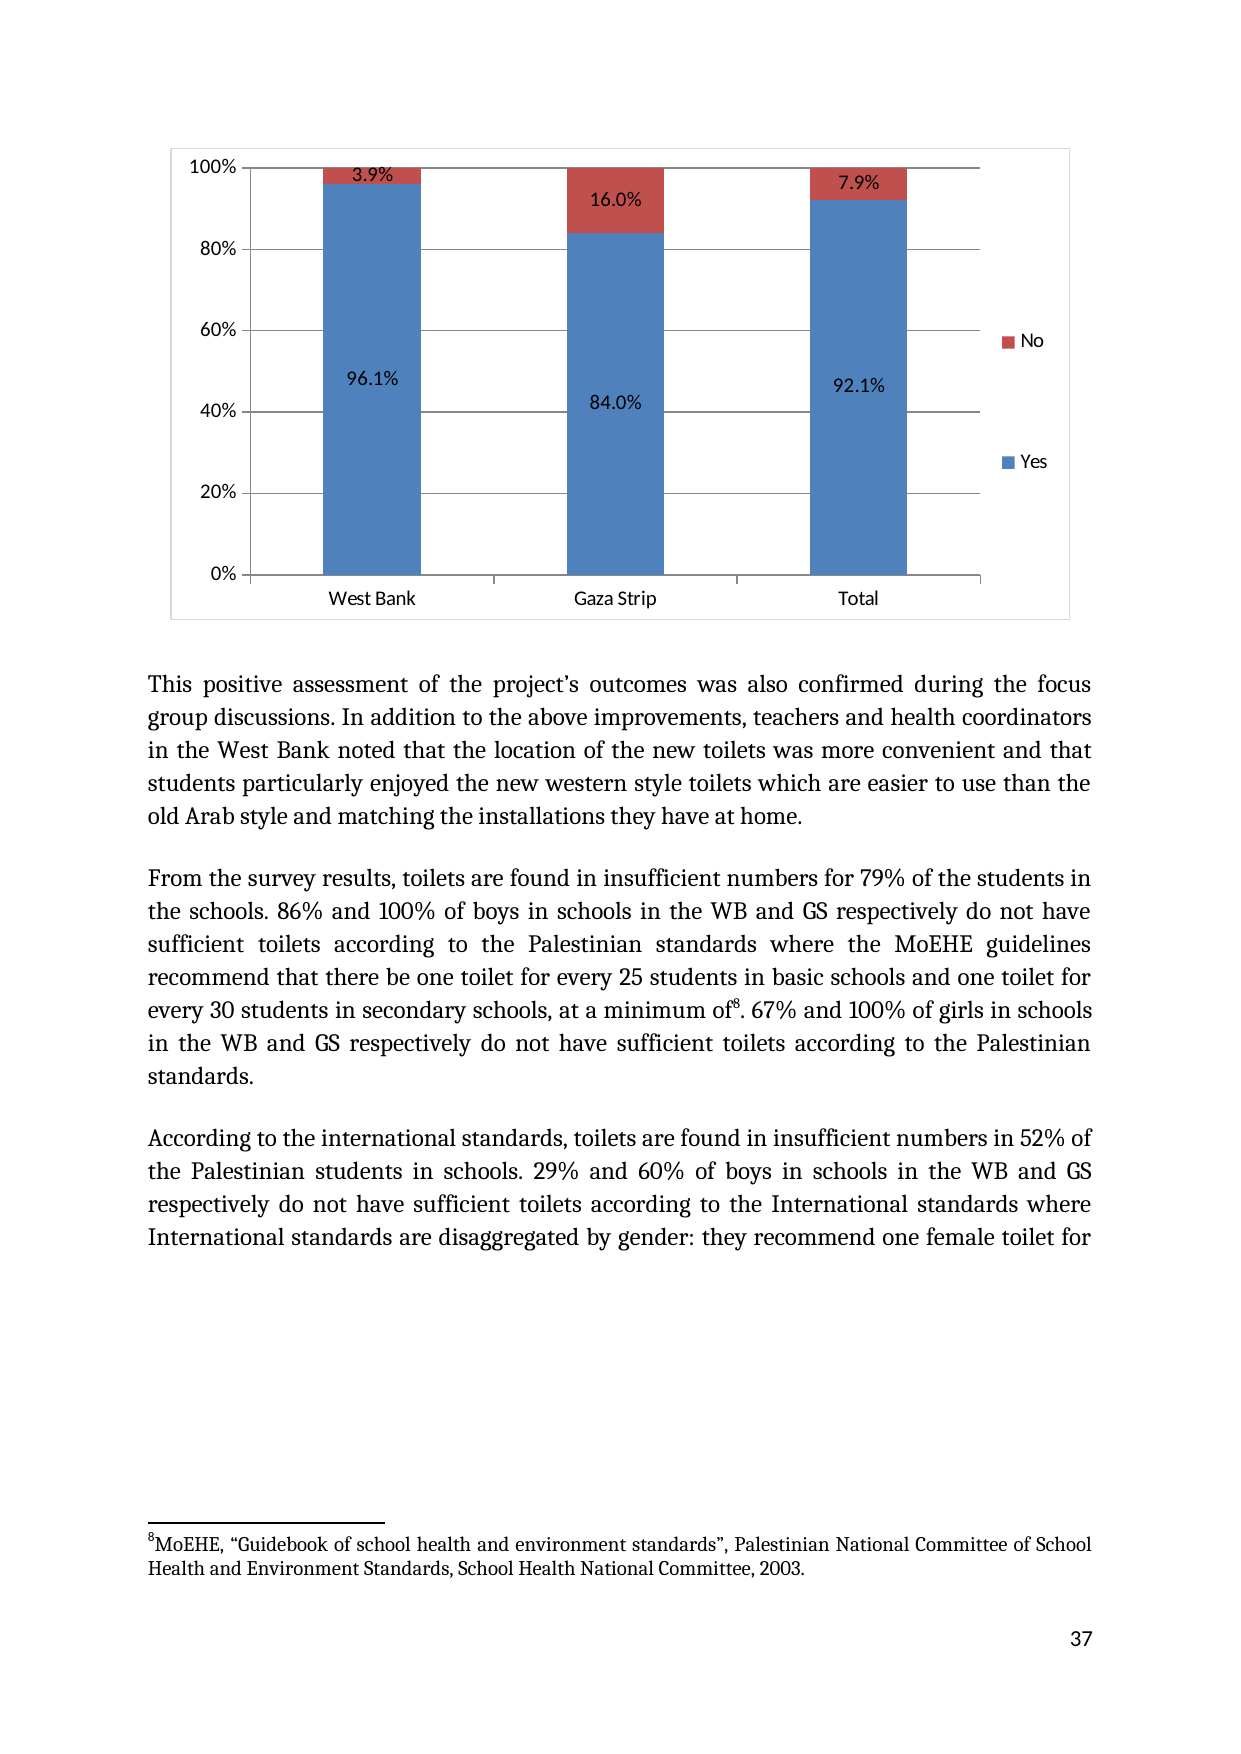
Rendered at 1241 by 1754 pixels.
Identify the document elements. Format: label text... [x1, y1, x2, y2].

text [148, 1123, 1093, 1251]
text This positive assessment of the project’s outcomes was also confirmed during the focus group discussions. In addition to the above improvements, teachers and health coordinators in the West Bank noted that the location of the new toilets was more convenient and that students particularly enjoyed the new western style toilets which are easier to use than the old Arab style and matching the installations they have at home. [148, 670, 1093, 831]
text From the survey results, toilets are found in insufficient numbers for 79% of the students in the schools. 86% and 100% of boys in schools in the WB and GS respectively do not have sufficient toilets according to the Palestinian standards where the MoEHE guidelines recommend that there be one toilet for every 25 students in basic schools and one toilet for every 30 students in secondary schools, at a minimum of. 67% and 100% of girls in schools in the WB and GS respectively do not have sufficient toilets according to the Palestinian standards. [148, 864, 1093, 1091]
